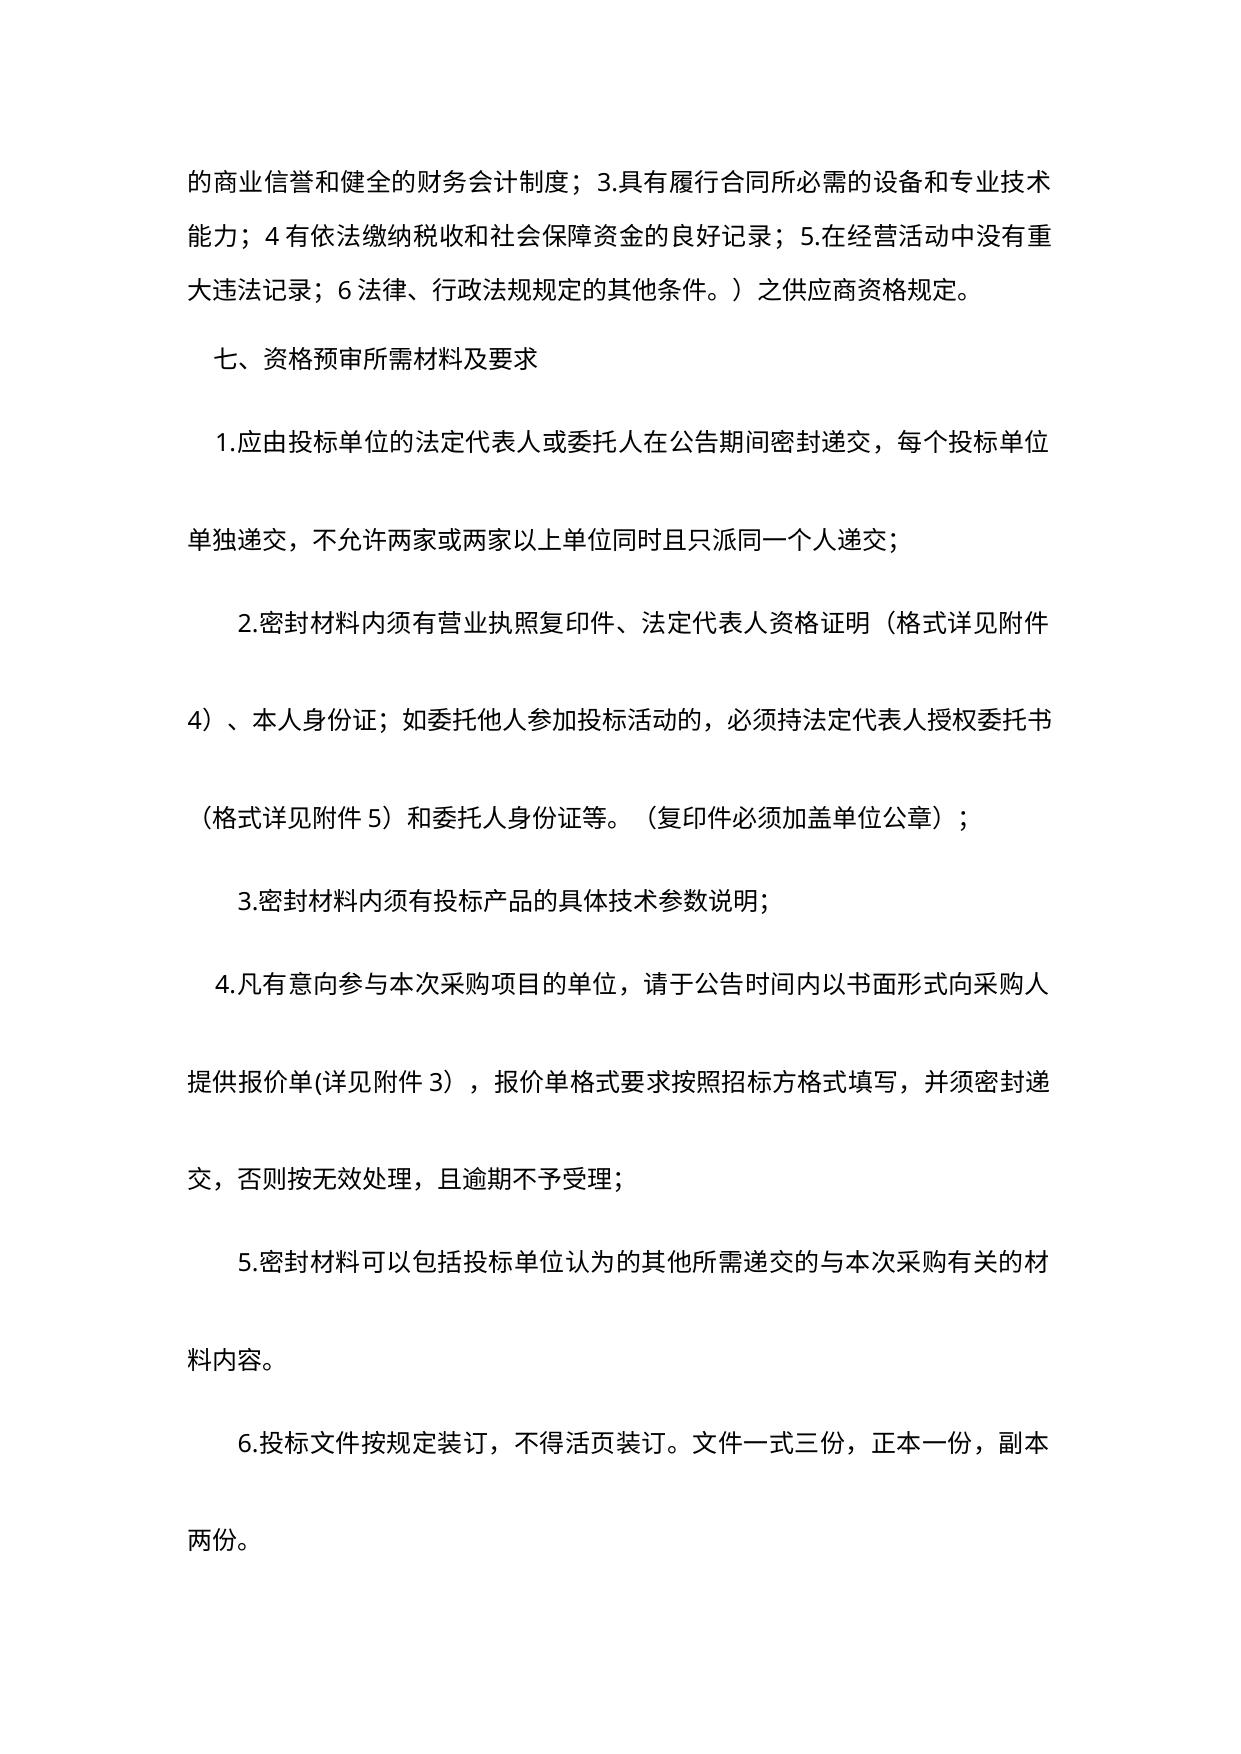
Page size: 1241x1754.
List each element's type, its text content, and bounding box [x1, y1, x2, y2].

text 6.投标文件按规定装订，不得活页装订。文件一式三份，正本一份，副本两份。 [187, 1409, 1053, 1571]
text 七、资格预审所需材料及要求 [187, 325, 1053, 390]
text 3.密封材料内须有投标产品的具体技术参数说明； [187, 867, 1053, 932]
text 4.凡有意向参与本次采购项目的单位，请于公告时间内以书面形式向采购人提供报价单(详见附件3），报价单格式要求按照招标方格式填写，并须密封递交，否则按无效处理，且逾期不予受理； [187, 950, 1053, 1210]
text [187, 162, 1053, 307]
text 5.密封材料可以包括投标单位认为的其他所需递交的与本次采购有关的材料内容。 [187, 1228, 1053, 1391]
text 1.应由投标单位的法定代表人或委托人在公告期间密封递交，每个投标单位单独递交，不允许两家或两家以上单位同时且只派同一个人递交； [187, 408, 1053, 571]
text 2.密封材料内须有营业执照复印件、法定代表人资格证明（格式详见附件4）、本人身份证；如委托他人参加投标活动的，必须持法定代表人授权委托书（格式详见附件5）和委托人身份证等。（复印件必须加盖单位公章）； [187, 589, 1053, 849]
